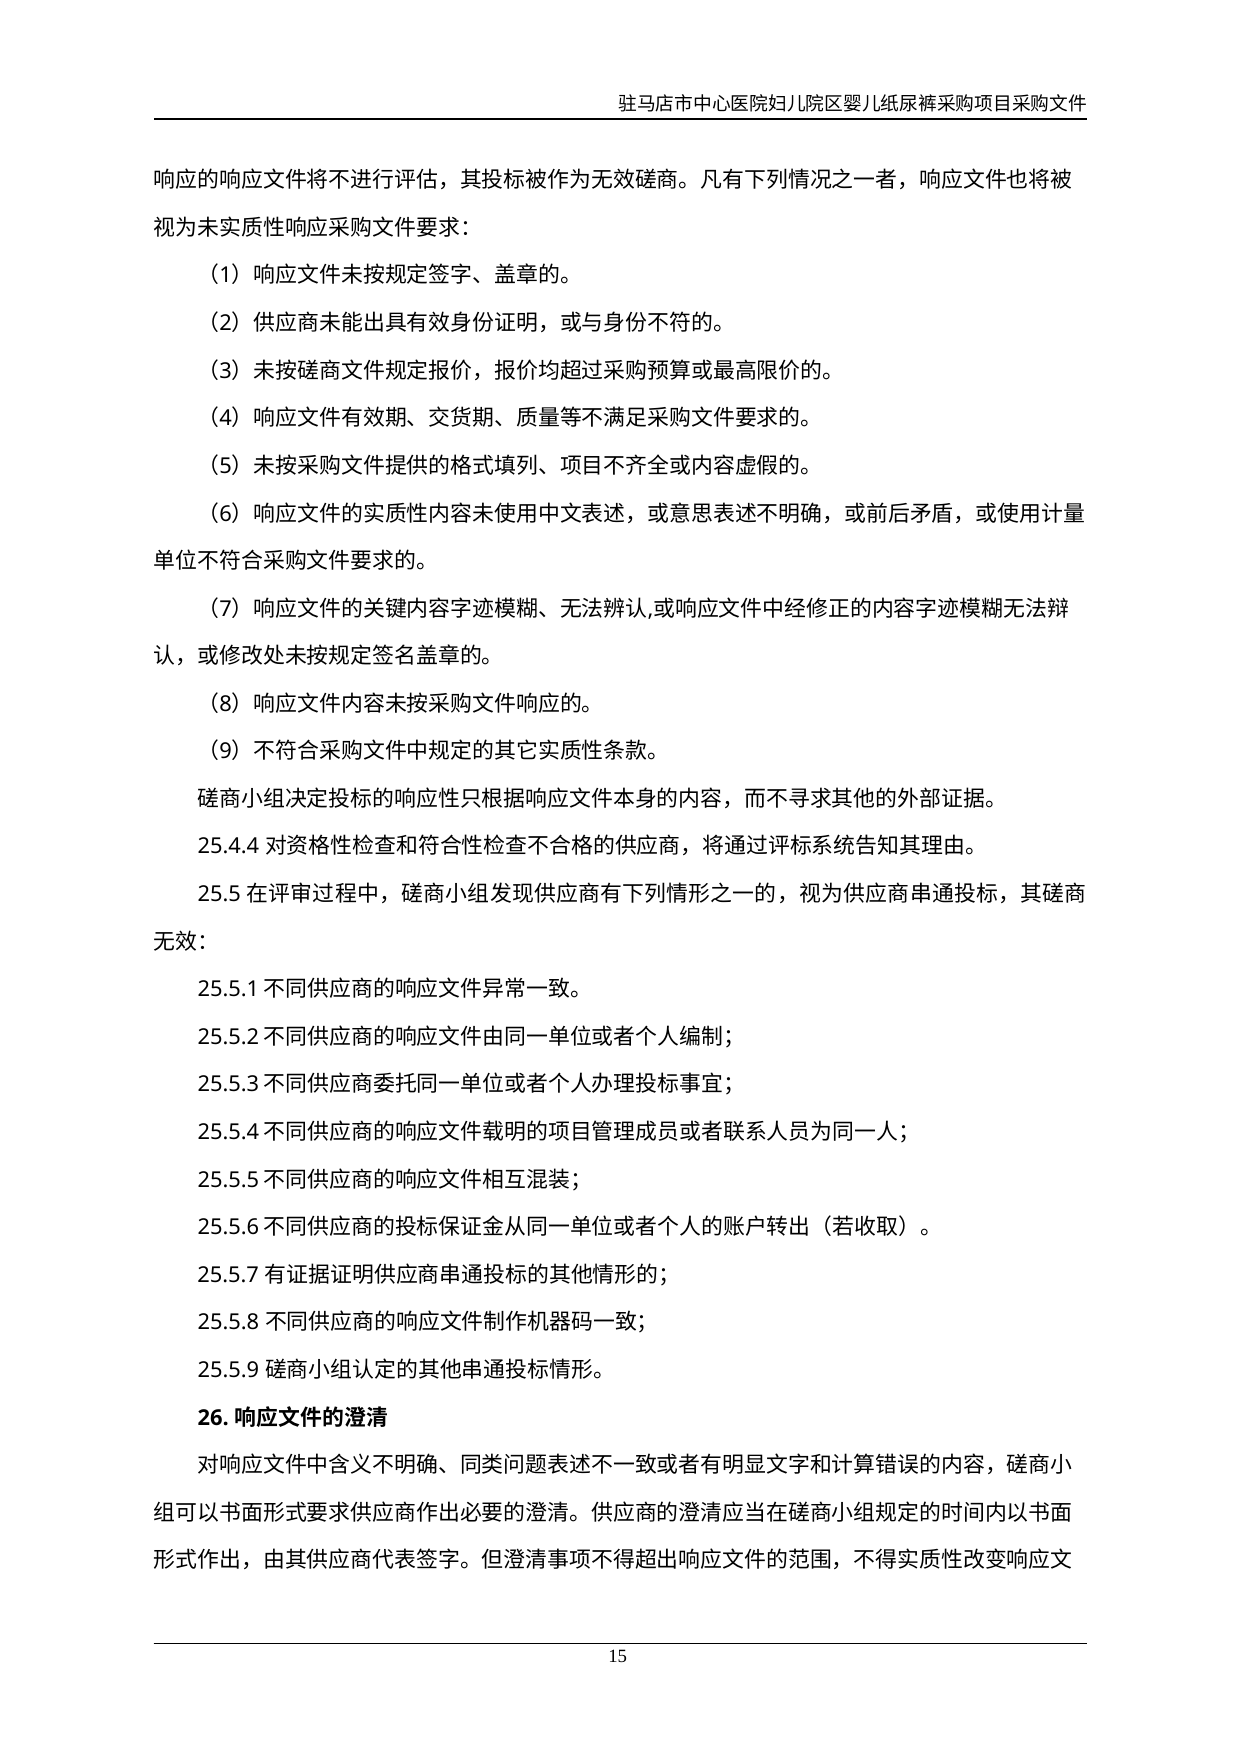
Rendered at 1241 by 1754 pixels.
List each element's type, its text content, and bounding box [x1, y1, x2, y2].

text （8）响应文件内容未按采购文件响应的。 [153, 686, 254, 717]
text 25.5.4不同供应商的响应文件载明的项目管理成员或者联系人员为同一人； [164, 1114, 395, 1146]
text （3）未按磋商文件规定报价，报价均超过采购预算或最高限价的。 [153, 353, 1087, 384]
text 25.5.9 磋商小组认定的其他串通投标情形。 [153, 1352, 1087, 1384]
text 25.5.1不同供应商的响应文件异常一致。 [164, 971, 395, 1003]
text （8）响应文件内容未按采购文件响应的。 [341, 686, 1087, 717]
text 25.5.8 不同供应商的响应文件制作机器码一致； [153, 1304, 396, 1336]
text （2）供应商未能出具有效身份证明，或与身份不符的。 [153, 305, 1087, 337]
text 磋商小组决定投标的响应性只根据响应文件本身的内容，而不寻求其他的外部证据。 [153, 781, 1087, 813]
text 25.4.4 对资格性检查和符合性检查不合格的供应商，将通过评标系统告知其理由。 [153, 828, 1087, 860]
text 26. 响应文件的澄清 [153, 1399, 1087, 1431]
text （5）未按采购文件提供的格式填列、项目不齐全或内容虚假的。 [153, 448, 1087, 480]
text 25.5.5不同供应商的响应文件相互混装； [164, 1162, 395, 1193]
text （7）响应文件的关键内容字迹模糊、无法辨认,或响应文件中经修正的内容字迹模糊无法辩认，或修改处未按规定签名盖章的。 [153, 591, 1087, 670]
text 25.5.1不同供应商的响应文件异常一致。 [482, 971, 1087, 1003]
text 25.5.6不同供应商的投标保证金从同一单位或者个人的账户转出（若收取）。 [164, 1209, 1087, 1241]
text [153, 1447, 1087, 1574]
text 25.5.2不同供应商的响应文件由同一单位或者个人编制； [164, 1019, 1087, 1051]
text 25.5.3不同供应商委托同一单位或者个人办理投标事宜； [164, 1066, 1087, 1098]
text （6）响应文件的实质性内容未使用中文表述，或意思表述不明确，或前后矛盾，或使用计量单位不符合采购文件要求的。 [153, 496, 1087, 575]
text （9）不符合采购文件中规定的其它实质性条款。 [153, 733, 1087, 765]
text （1）响应文件未按规定签字、盖章的。 [153, 257, 1087, 289]
text 25.5 在评审过程中，磋商小组发现供应商有下列情形之一的，视为供应商串通投标，其磋商无效： [153, 876, 1087, 955]
text 25.5.5不同供应商的响应文件相互混装； [482, 1162, 1087, 1193]
text 25.5.7 有证据证明供应商串通投标的其他情形的； [156, 1257, 1087, 1288]
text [153, 162, 1087, 242]
text （4）响应文件有效期、交货期、质量等不满足采购文件要求的。 [341, 400, 1087, 432]
text 25.5.8 不同供应商的响应文件制作机器码一致； [483, 1304, 1087, 1336]
text 25.5.4不同供应商的响应文件载明的项目管理成员或者联系人员为同一人； [482, 1114, 1087, 1146]
